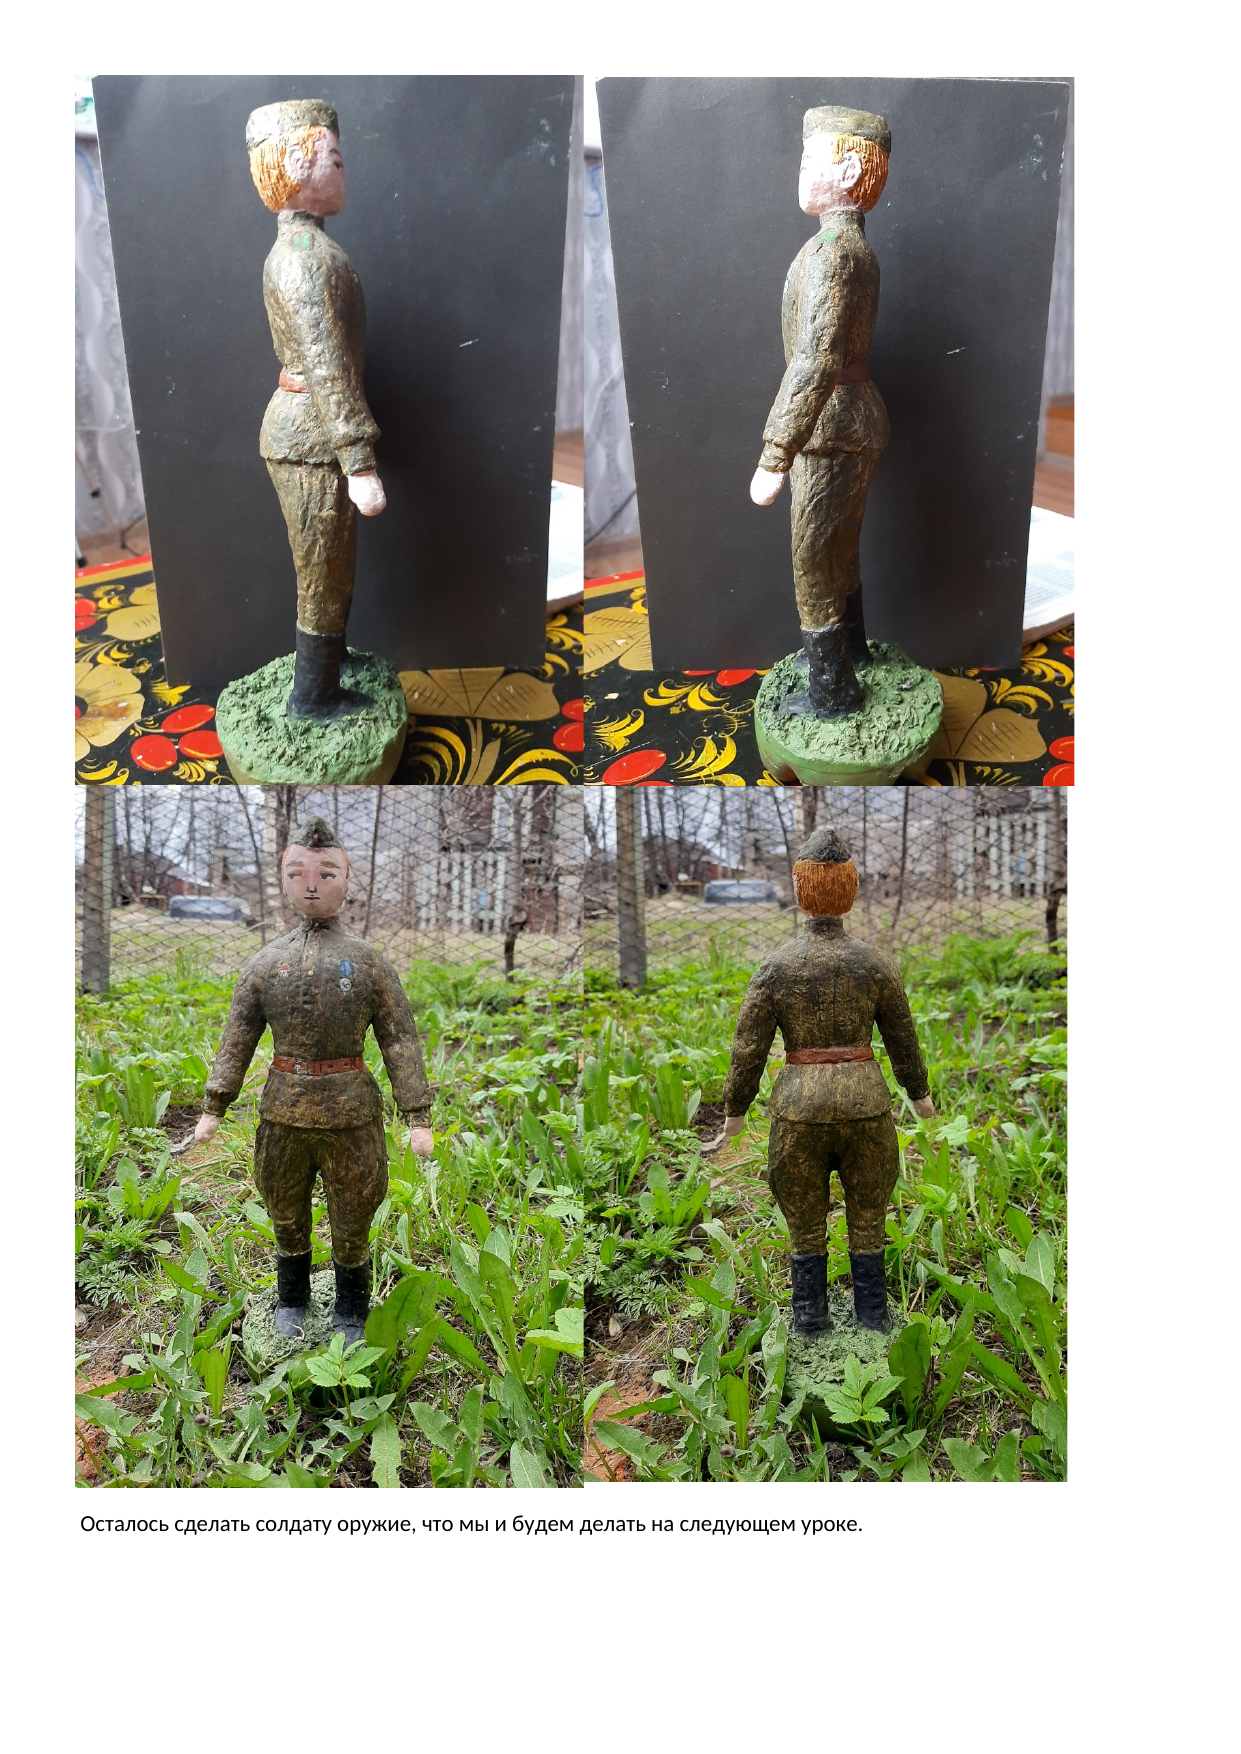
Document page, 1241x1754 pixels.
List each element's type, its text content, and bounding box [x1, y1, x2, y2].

picture [75, 75, 1075, 1488]
text Осталось сделать солдату оружие, что мы и будем делать на следующем уроке. [75, 1509, 1165, 1537]
